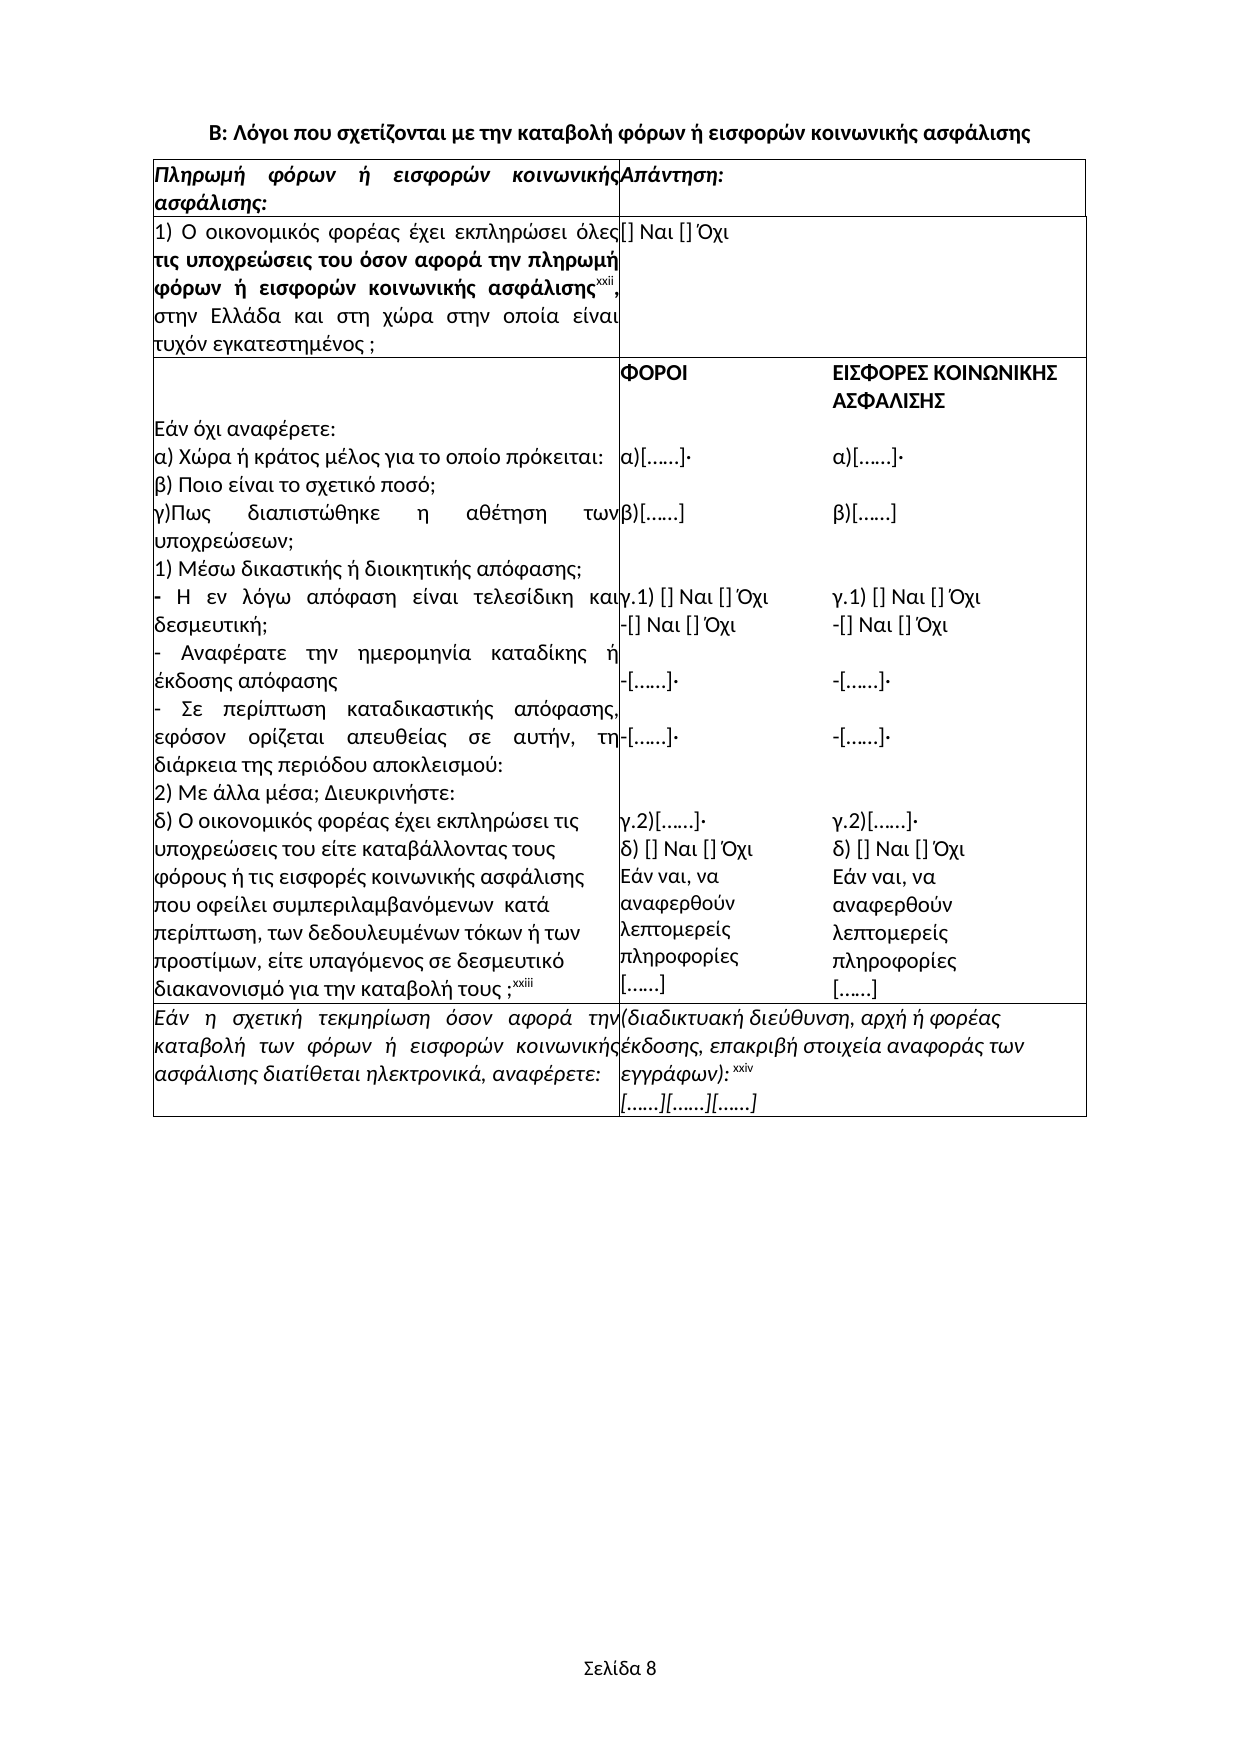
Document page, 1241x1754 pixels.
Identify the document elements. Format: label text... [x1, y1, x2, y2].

table_cell 1) Ο οικονομικός φορέας έχει εκπληρώσει όλες τις υποχρεώσεις του όσον αφορά την πληρωμή φόρων ή εισφορών κοινωνικής ασφάλισης, στην Ελλάδα και στη χώρα στην οποία είναι τυχόν εγκατεστημένος ; [154, 217, 619, 357]
table_cell (διαδικτυακή διεύθυνση, αρχή ή φορέας έκδοσης, επακριβή στοιχεία αναφοράς των εγγράφων): [……][……][……] [620, 1004, 1086, 1116]
table_cell [] Ναι [] Όχι [620, 217, 1086, 357]
table_cell [620, 358, 1086, 1002]
text Β: Λόγοι που σχετίζονται με την καταβολή φόρων ή εισφορών κοινωνικής ασφάλισης [118, 118, 1122, 146]
table_header Απάντηση: [620, 160, 1085, 216]
table_header Πληρωμή φόρων ή εισφορών κοινωνικής ασφάλισης: [154, 160, 619, 216]
table_cell Εάν όχι αναφέρετε: α) Χώρα ή κράτος μέλος για το οποίο πρόκειται: β) Ποιο είναι το σχετικό ποσό; γ)Πως διαπιστώθηκε η αθέτηση των υποχρεώσεων; 1) Μέσω δικαστικής ή διοικητικής απόφασης; - Η εν λόγω απόφαση είναι τελεσίδικη και δεσμευτική; - Αναφέρατε την ημερομηνία καταδίκης ή έκδοσης απόφασης - Σε περίπτωση καταδικαστικής απόφασης, εφόσον ορίζεται απευθείας σε αυτήν, τη διάρκεια της περιόδου αποκλεισμού: 2) Με άλλα μέσα; Διευκρινήστε: δ) Ο οικονομικός φορέας έχει εκπληρώσει τις υποχρεώσεις του είτε καταβάλλοντας τους φόρους ή τις εισφορές κοινωνικής ασφάλισης που οφείλει συμπεριλαμβανόμενων κατά περίπτωση, των δεδουλευμένων τόκων ή των προστίμων, είτε υπαγόμενος σε δεσμευτικό διακανονισμό για την καταβολή τους ; [154, 358, 619, 1002]
table_cell Εάν η σχετική τεκμηρίωση όσον αφορά την καταβολή των φόρων ή εισφορών κοινωνικής ασφάλισης διατίθεται ηλεκτρονικά, αναφέρετε: [154, 1004, 619, 1116]
